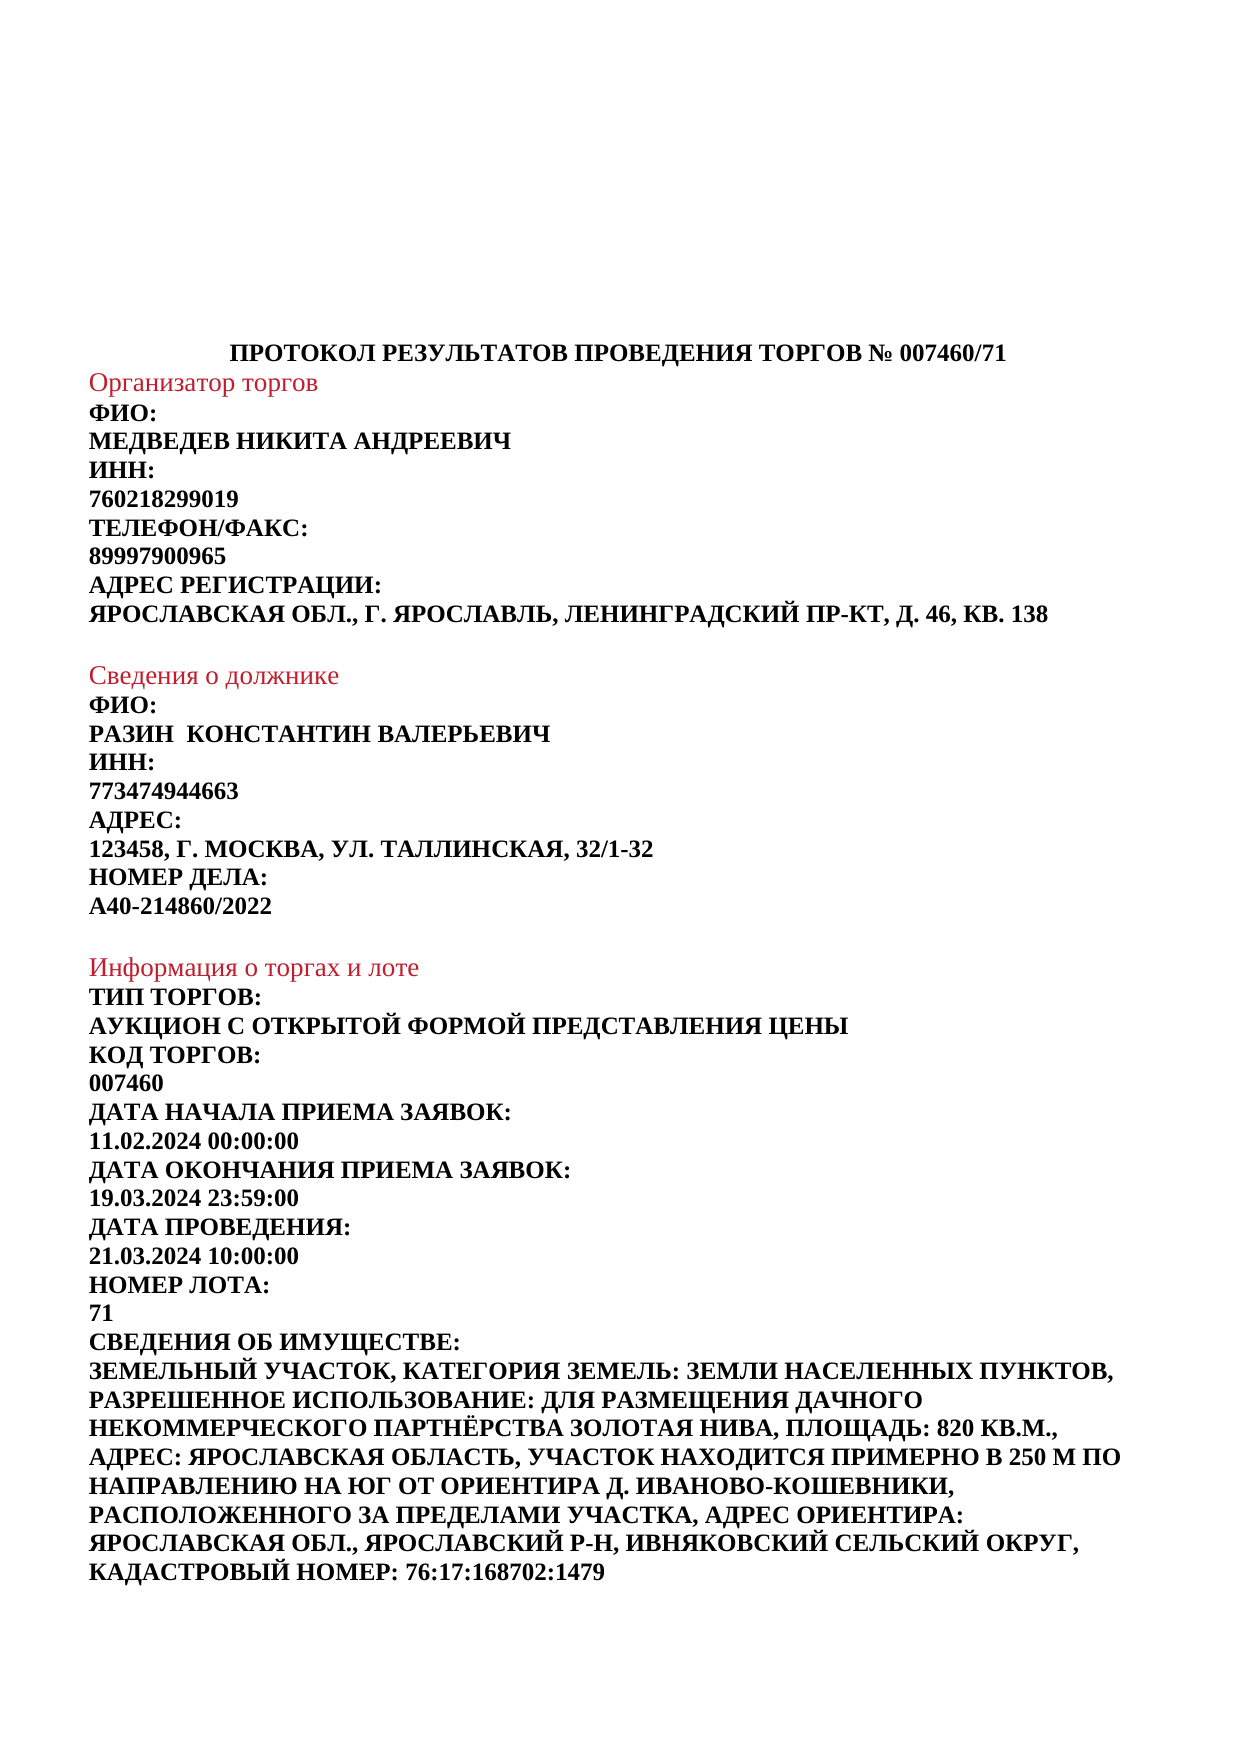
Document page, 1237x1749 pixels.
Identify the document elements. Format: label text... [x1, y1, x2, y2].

text ПРОТОКОЛ РЕЗУЛЬТАТОВ ПРОВЕДЕНИЯ ТОРГОВ № 007460/71 [88, 88, 1148, 366]
